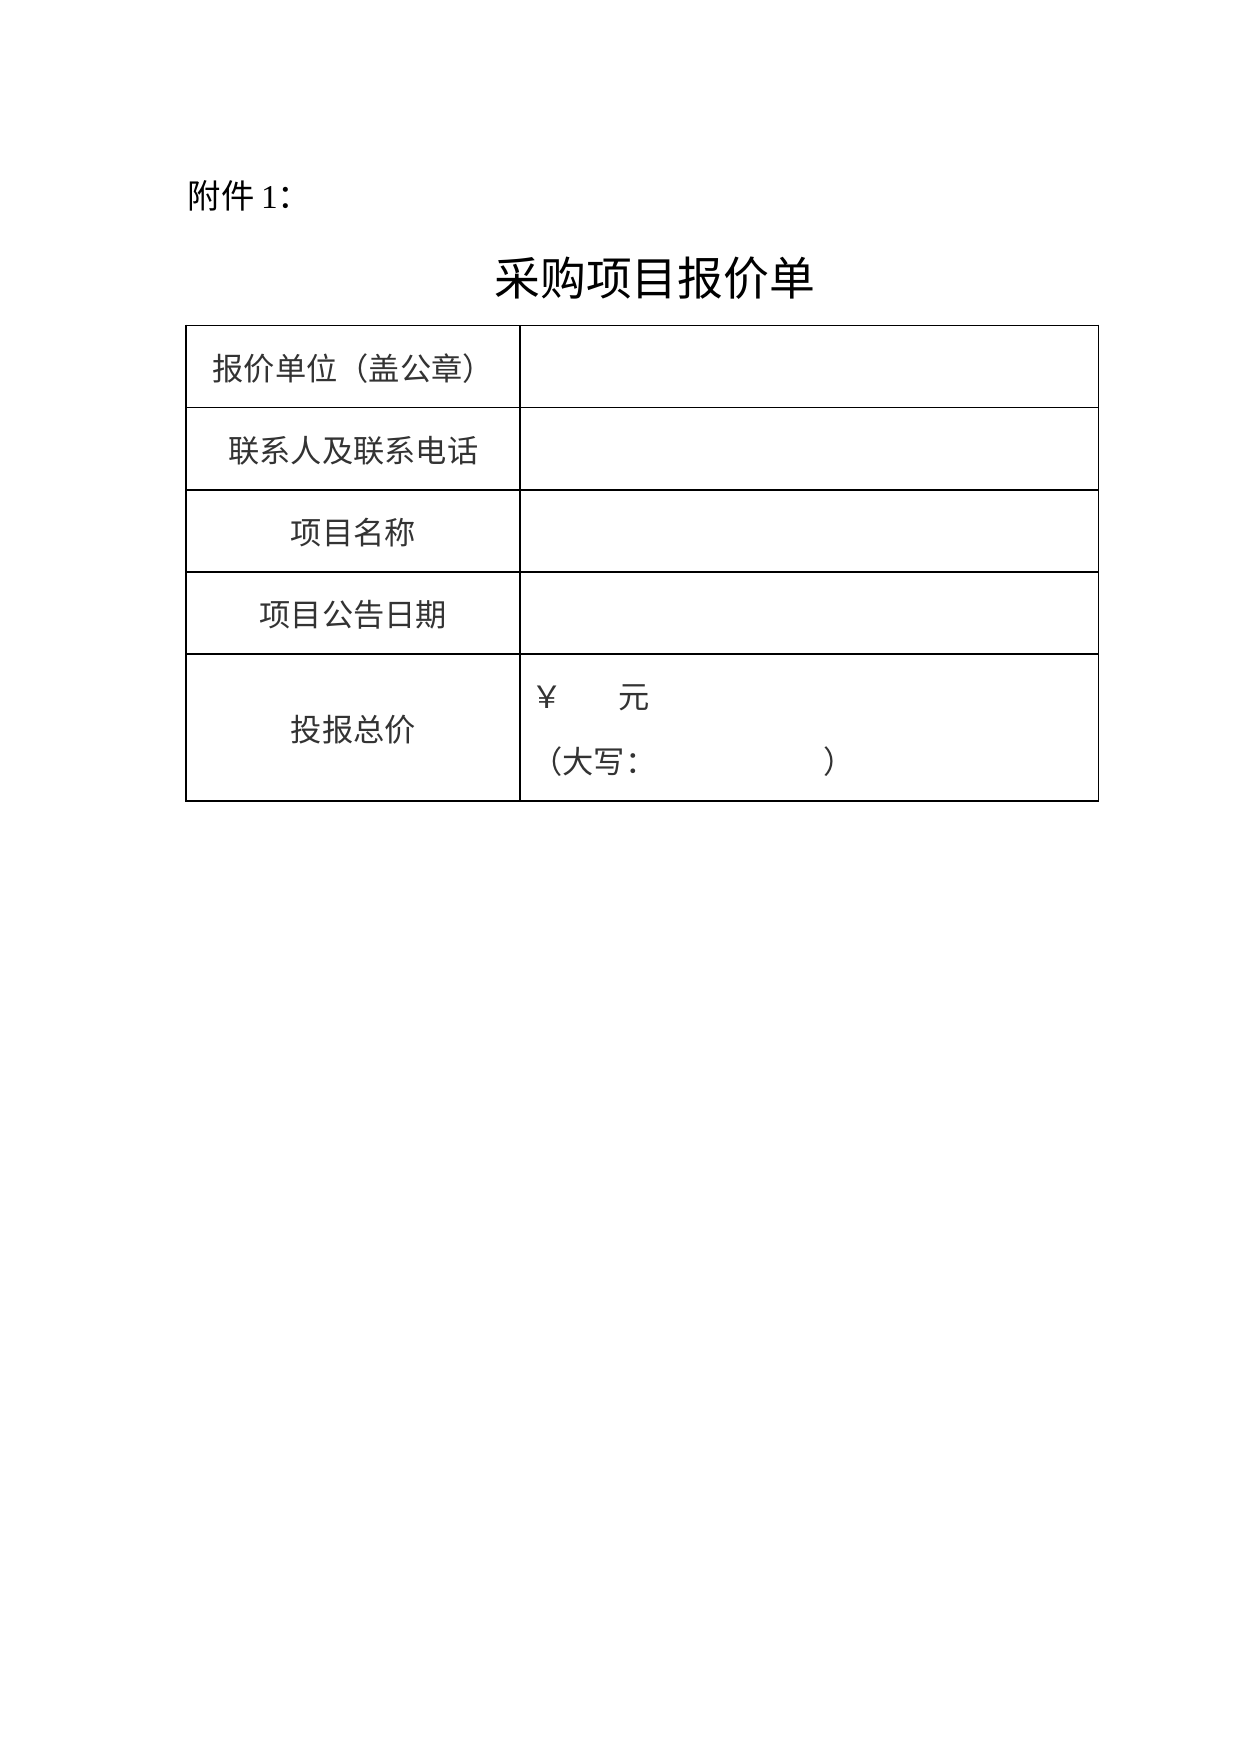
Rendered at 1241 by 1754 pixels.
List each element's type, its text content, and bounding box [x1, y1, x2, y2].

table_cell 联系人及联系电话 [187, 408, 519, 489]
table_header 报价单位（盖公章） [187, 326, 519, 407]
text 附件1： [187, 162, 1053, 227]
table_cell [521, 491, 1098, 571]
table_cell [521, 408, 1098, 489]
table_cell 投报总价 [187, 655, 519, 800]
table_cell 项目名称 [187, 491, 519, 571]
table_cell [521, 573, 1098, 653]
table_header [521, 326, 1098, 407]
table_cell 项目公告日期 [187, 573, 519, 653]
text 采购项目报价单 [187, 227, 1053, 324]
table_cell ￥ 元 （大写： ） [521, 655, 1098, 800]
